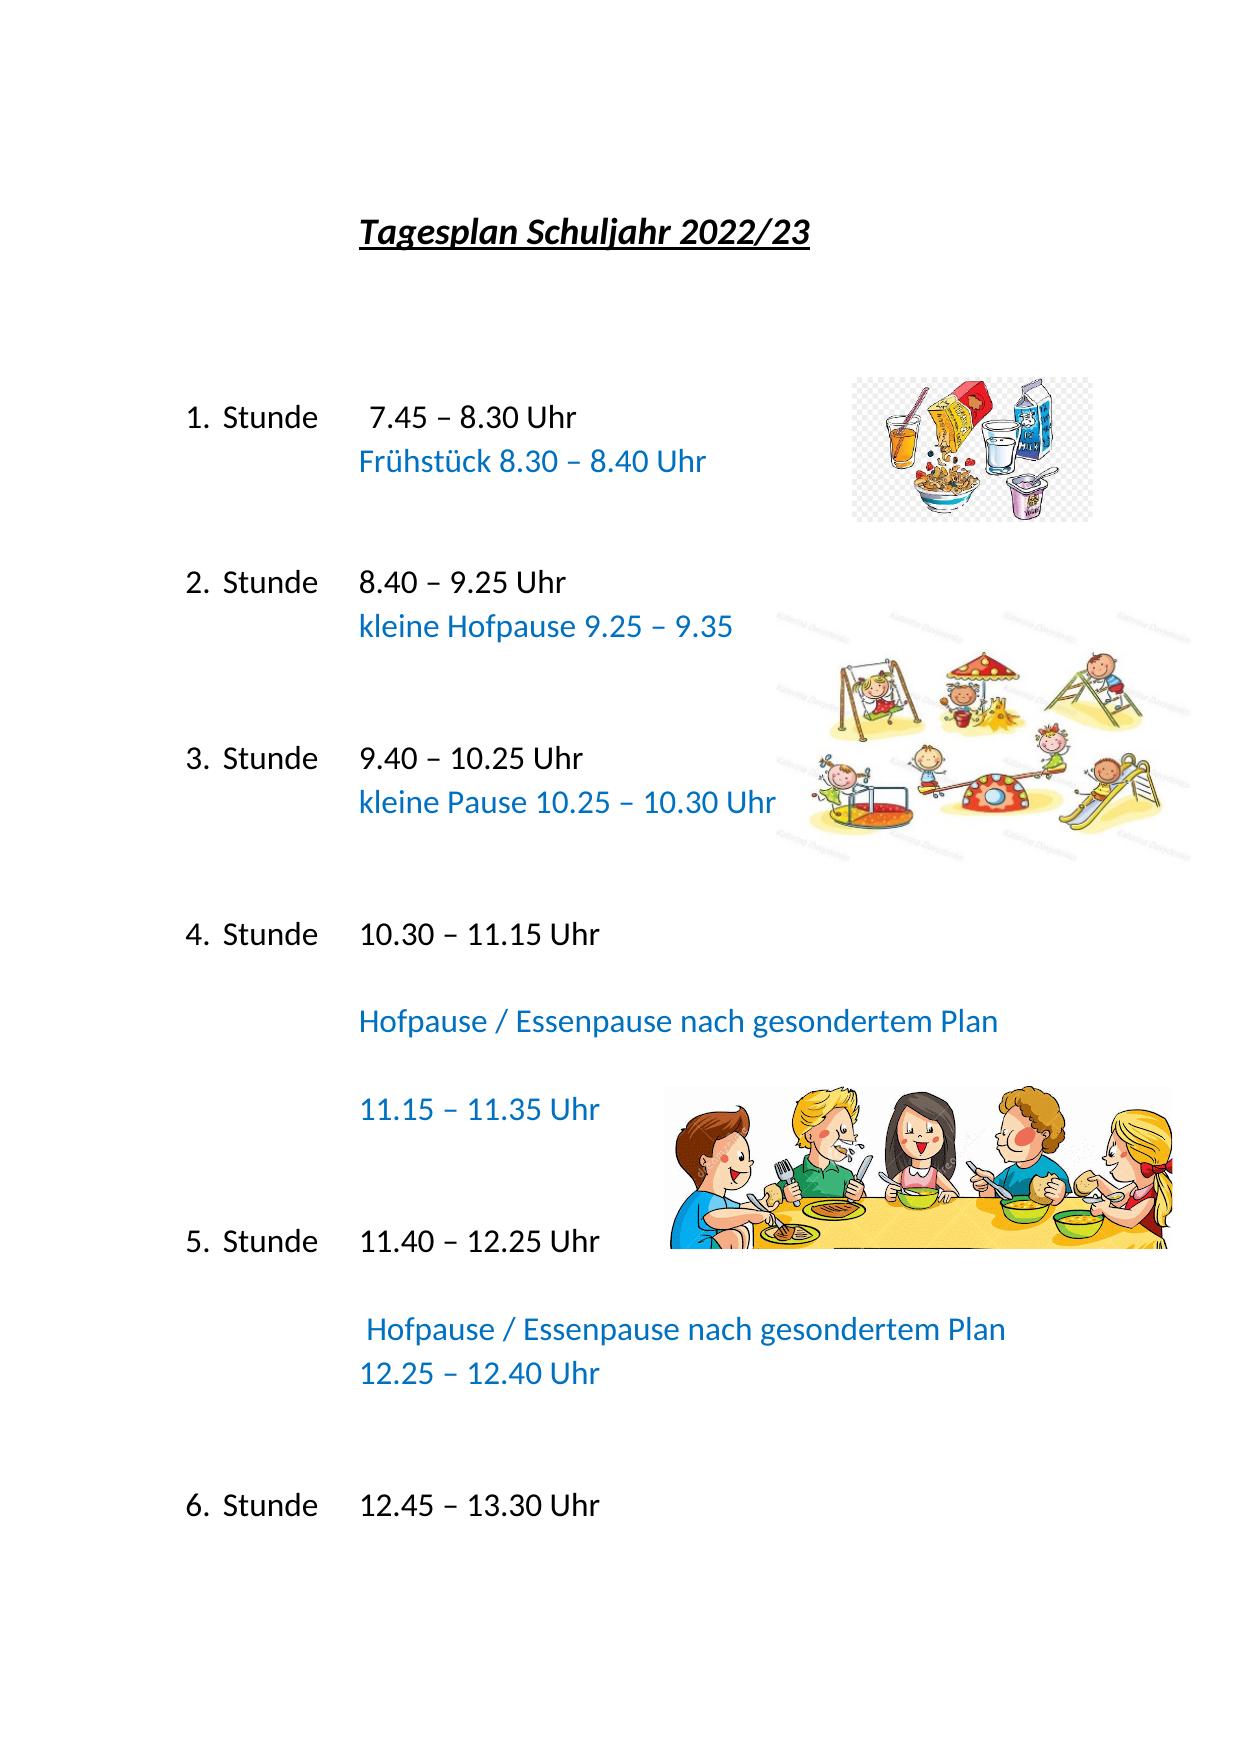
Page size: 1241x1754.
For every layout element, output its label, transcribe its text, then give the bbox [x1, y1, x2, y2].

list Stunde 10.30 – 11.15 Uhr [185, 912, 1093, 953]
picture [767, 602, 1206, 883]
list Stunde 11.40 – 12.25 Uhr [185, 1220, 1093, 1261]
picture [852, 377, 1093, 396]
list Hofpause / Essenpause nach gesondertem Plan [223, 1000, 1093, 1041]
list Stunde 7.45 – 8.30 Uhr [185, 396, 1093, 436]
list kleine Pause 10.25 – 10.30 Uhr [223, 781, 1093, 821]
picture [664, 1086, 1173, 1249]
picture [852, 480, 1093, 522]
list 11.15 – 11.35 Uhr [223, 1088, 1093, 1129]
list 12.25 – 12.40 Uhr [223, 1352, 1093, 1393]
list Hofpause / Essenpause nach gesondertem Plan [223, 1308, 1093, 1349]
list Frühstück 8.30 – 8.40 Uhr [223, 439, 1093, 480]
list Stunde 9.40 – 10.25 Uhr [185, 737, 1093, 777]
list Stunde 12.45 – 13.30 Uhr [185, 1484, 1093, 1525]
text Tagesplan Schuljahr 2022/23 [148, 208, 1093, 254]
list kleine Hofpause 9.25 – 9.35 [223, 605, 1093, 646]
list Stunde 8.40 – 9.25 Uhr [185, 561, 1093, 602]
